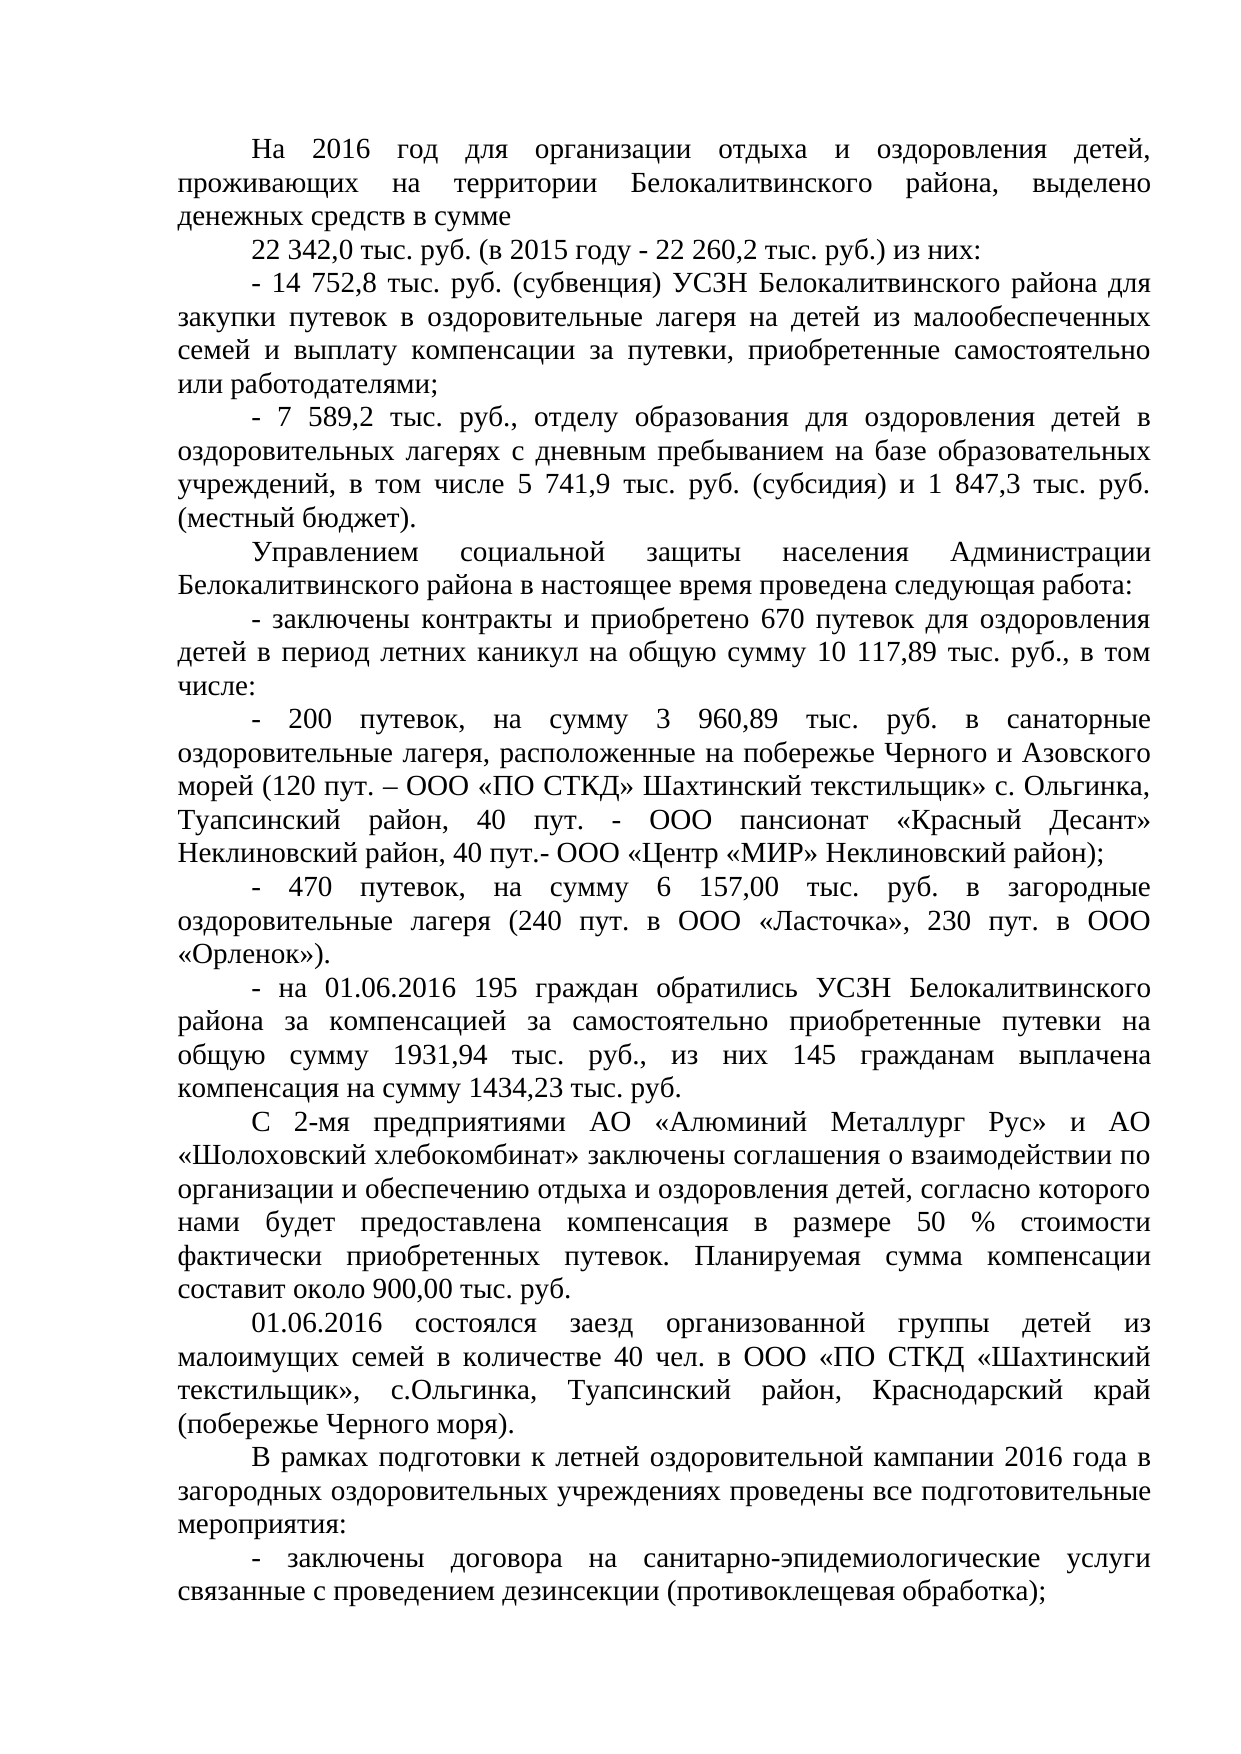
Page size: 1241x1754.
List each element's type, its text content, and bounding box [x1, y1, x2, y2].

text С 2-мя предприятиями АО «Алюминий Металлург Рус» и АО «Шолоховский хлебокомбинат» заключены соглашения о взаимодействии по организации и обеспечению отдыха и оздоровления детей, согласно которого нами будет предоставлена компенсация в размере 50 % стоимости фактически приобретенных путевок. Планируемая сумма компенсации составит около 900,00 тыс. руб. [177, 1104, 1152, 1305]
text - заключены договора на санитарно-эпидемиологические услуги связанные с проведением дезинсекции (противоклещевая обработка); [177, 1540, 1152, 1607]
text На 2016 год для организации отдыха и оздоровления детей, проживающих на территории Белокалитвинского района, выделено денежных средств в сумме [177, 131, 1152, 232]
text В рамках подготовки к летней оздоровительной кампании 2016 года в загородных оздоровительных учреждениях проведены все подготовительные мероприятия: [177, 1439, 1152, 1540]
text - заключены контракты и приобретено 670 путевок для оздоровления детей в период летних каникул на общую сумму 10 117,89 тыс. руб., в том числе: [177, 601, 1152, 701]
text - 14 752,8 тыс. руб. (субвенция) УСЗН Белокалитвинского района для закупки путевок в оздоровительные лагеря на детей из малообеспеченных семей и выплату компенсации за путевки, приобретенные самостоятельно или работодателями; [177, 265, 1152, 399]
text - 200 путевок, на сумму 3 960,89 тыс. руб. в санаторные оздоровительные лагеря, расположенные на побережье Черного и Азовского морей (120 пут. – ООО «ПО СТКД» Шахтинский текстильщик» с. Ольгинка, Туапсинский район, 40 пут. - ООО пансионат «Красный Десант» Неклиновский район, 40 пут.- ООО «Центр «МИР» Неклиновский район); [177, 701, 1152, 869]
text 01.06.2016 состоялся заезд организованной группы детей из малоимущих семей в количестве 40 чел. в ООО «ПО СТКД «Шахтинский текстильщик», с.Ольгинка, Туапсинский район, Краснодарский край (побережье Черного моря). [177, 1305, 1152, 1439]
text Управлением социальной защиты населения Администрации Белокалитвинского района в настоящее время проведена следующая работа: [177, 534, 1152, 601]
text - 470 путевок, на сумму 6 157,00 тыс. руб. в загородные оздоровительные лагеря (240 пут. в ООО «Ласточка», 230 пут. в ООО «Орленок»). [177, 869, 1152, 970]
text 22 342,0 тыс. руб. (в 2015 году - 22 260,2 тыс. руб.) из них: [177, 232, 1152, 265]
text - 7 589,2 тыс. руб., отделу образования для оздоровления детей в оздоровительных лагерях с дневным пребыванием на базе образовательных учреждений, в том числе 5 741,9 тыс. руб. (субсидия) и 1 847,3 тыс. руб. (местный бюджет). [177, 399, 1152, 534]
text - на 01.06.2016 195 граждан обратились УСЗН Белокалитвинского района за компенсацией за самостоятельно приобретенные путевки на общую сумму 1931,94 тыс. руб., из них 145 гражданам выплачена компенсация на сумму 1434,23 тыс. руб. [177, 970, 1152, 1104]
